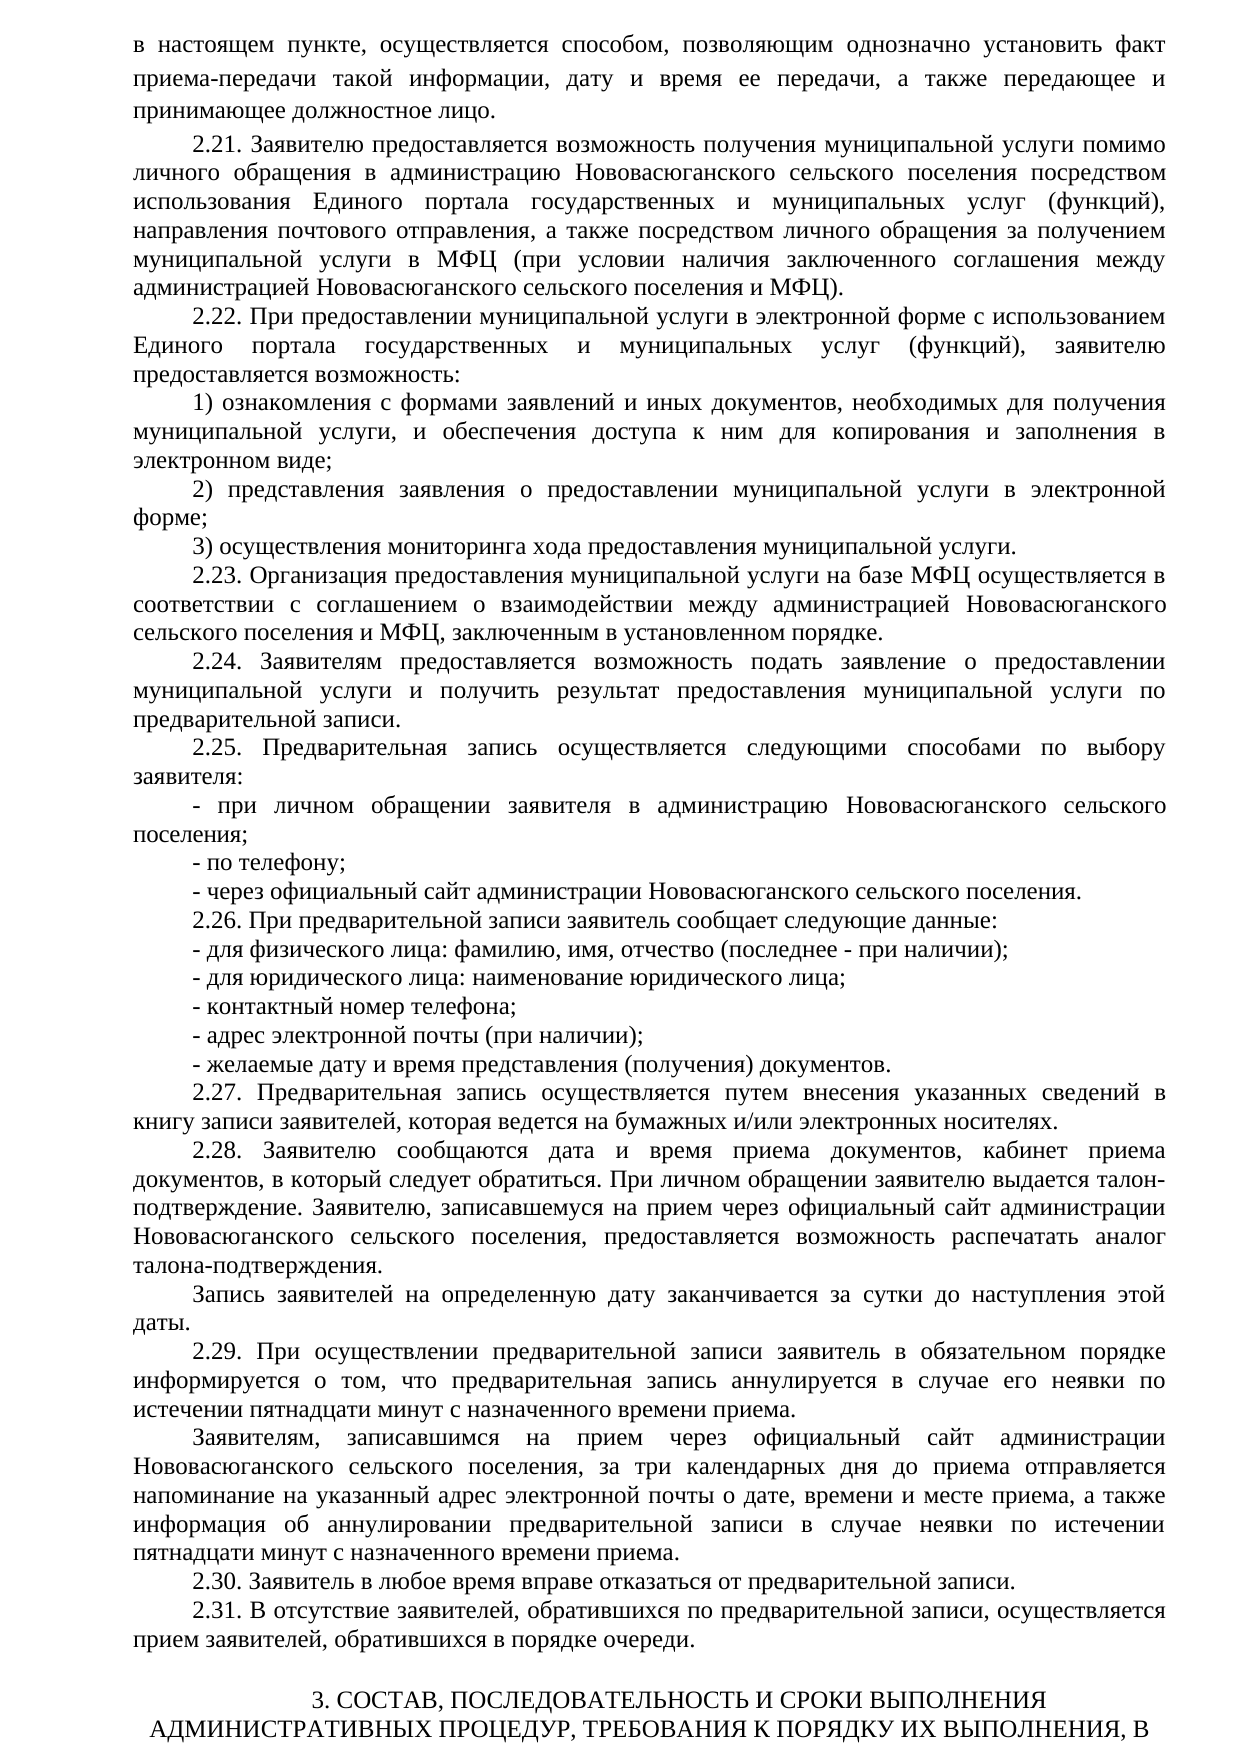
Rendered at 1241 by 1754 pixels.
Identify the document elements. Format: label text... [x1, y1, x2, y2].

text 2) представления заявления о предоставлении муниципальной услуги в электронной форме; [133, 474, 1167, 531]
text - для юридического лица: наименование юридического лица; [133, 962, 1167, 991]
text 2.22. При предоставлении муниципальной услуги в электронной форме с использованием Единого портала государственных и муниципальных услуг (функций), заявителю предоставляется возможность: [133, 301, 1167, 387]
text Запись заявителей на определенную дату заканчивается за сутки до наступления этой даты. [133, 1279, 1167, 1336]
text - адрес электронной почты (при наличии); [133, 1020, 1167, 1049]
text - через официальный сайт администрации Нововасюганского сельского поселения. [133, 876, 1167, 905]
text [133, 1685, 1167, 1743]
text 2.30. Заявитель в любое время вправе отказаться от предварительной записи. [133, 1566, 1167, 1595]
text - по телефону; [133, 847, 1167, 876]
text 3) осуществления мониторинга хода предоставления муниципальной услуги. [133, 531, 1167, 560]
text Заявителям, записавшимся на прием через официальный сайт администрации Нововасюганского сельского поселения, за три календарных дня до приема отправляется напоминание на указанный адрес электронной почты о дате, времени и месте приема, а также информация об аннулировании предварительной записи в случае неявки по истечении пятнадцати минут с назначенного времени приема. [133, 1422, 1167, 1566]
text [133, 29, 1167, 124]
text 2.28. Заявителю сообщаются дата и время приема документов, кабинет приема документов, в который следует обратиться. При личном обращении заявителю выдается талон-подтверждение. Заявителю, записавшемуся на прием через официальный сайт администрации Нововасюганского сельского поселения, предоставляется возможность распечатать аналог талона-подтверждения. [133, 1135, 1167, 1279]
text 2.23. Организация предоставления муниципальной услуги на базе МФЦ осуществляется в соответствии с соглашением о взаимодействии между администрацией Нововасюганского сельского поселения и МФЦ, заключенным в установленном порядке. [133, 560, 1167, 646]
text - при личном обращении заявителя в администрацию Нововасюганского сельского поселения; [133, 790, 1167, 847]
text 2.29. При осуществлении предварительной записи заявитель в обязательном порядке информируется о том, что предварительная запись аннулируется в случае его неявки по истечении пятнадцати минут с назначенного времени приема. [133, 1336, 1167, 1422]
text 1) ознакомления с формами заявлений и иных документов, необходимых для получения муниципальной услуги, и обеспечения доступа к ним для копирования и заполнения в электронном виде; [133, 387, 1167, 474]
text - для физического лица: фамилию, имя, отчество (последнее - при наличии); [133, 934, 1167, 962]
text 2.27. Предварительная запись осуществляется путем внесения указанных сведений в книгу записи заявителей, которая ведется на бумажных и/или электронных носителях. [133, 1077, 1167, 1135]
text - желаемые дату и время представления (получения) документов. [133, 1049, 1167, 1077]
text 2.25. Предварительная запись осуществляется следующими способами по выбору заявителя: [133, 732, 1167, 790]
text 2.24. Заявителям предоставляется возможность подать заявление о предоставлении муниципальной услуги и получить результат предоставления муниципальной услуги по предварительной записи. [133, 646, 1167, 732]
text 2.21. Заявителю предоставляется возможность получения муниципальной услуги помимо личного обращения в администрацию Нововасюганского сельского поселения посредством использования Единого портала государственных и муниципальных услуг (функций), направления почтового отправления, а также посредством личного обращения за получением муниципальной услуги в МФЦ (при условии наличия заключенного соглашения между администрацией Нововасюганского сельского поселения и МФЦ). [133, 129, 1167, 301]
text 2.26. При предварительной записи заявитель сообщает следующие данные: [133, 905, 1167, 934]
text 2.31. В отсутствие заявителей, обратившихся по предварительной записи, осуществляется прием заявителей, обратившихся в порядке очереди. [133, 1595, 1167, 1652]
text - контактный номер телефона; [133, 991, 1167, 1020]
